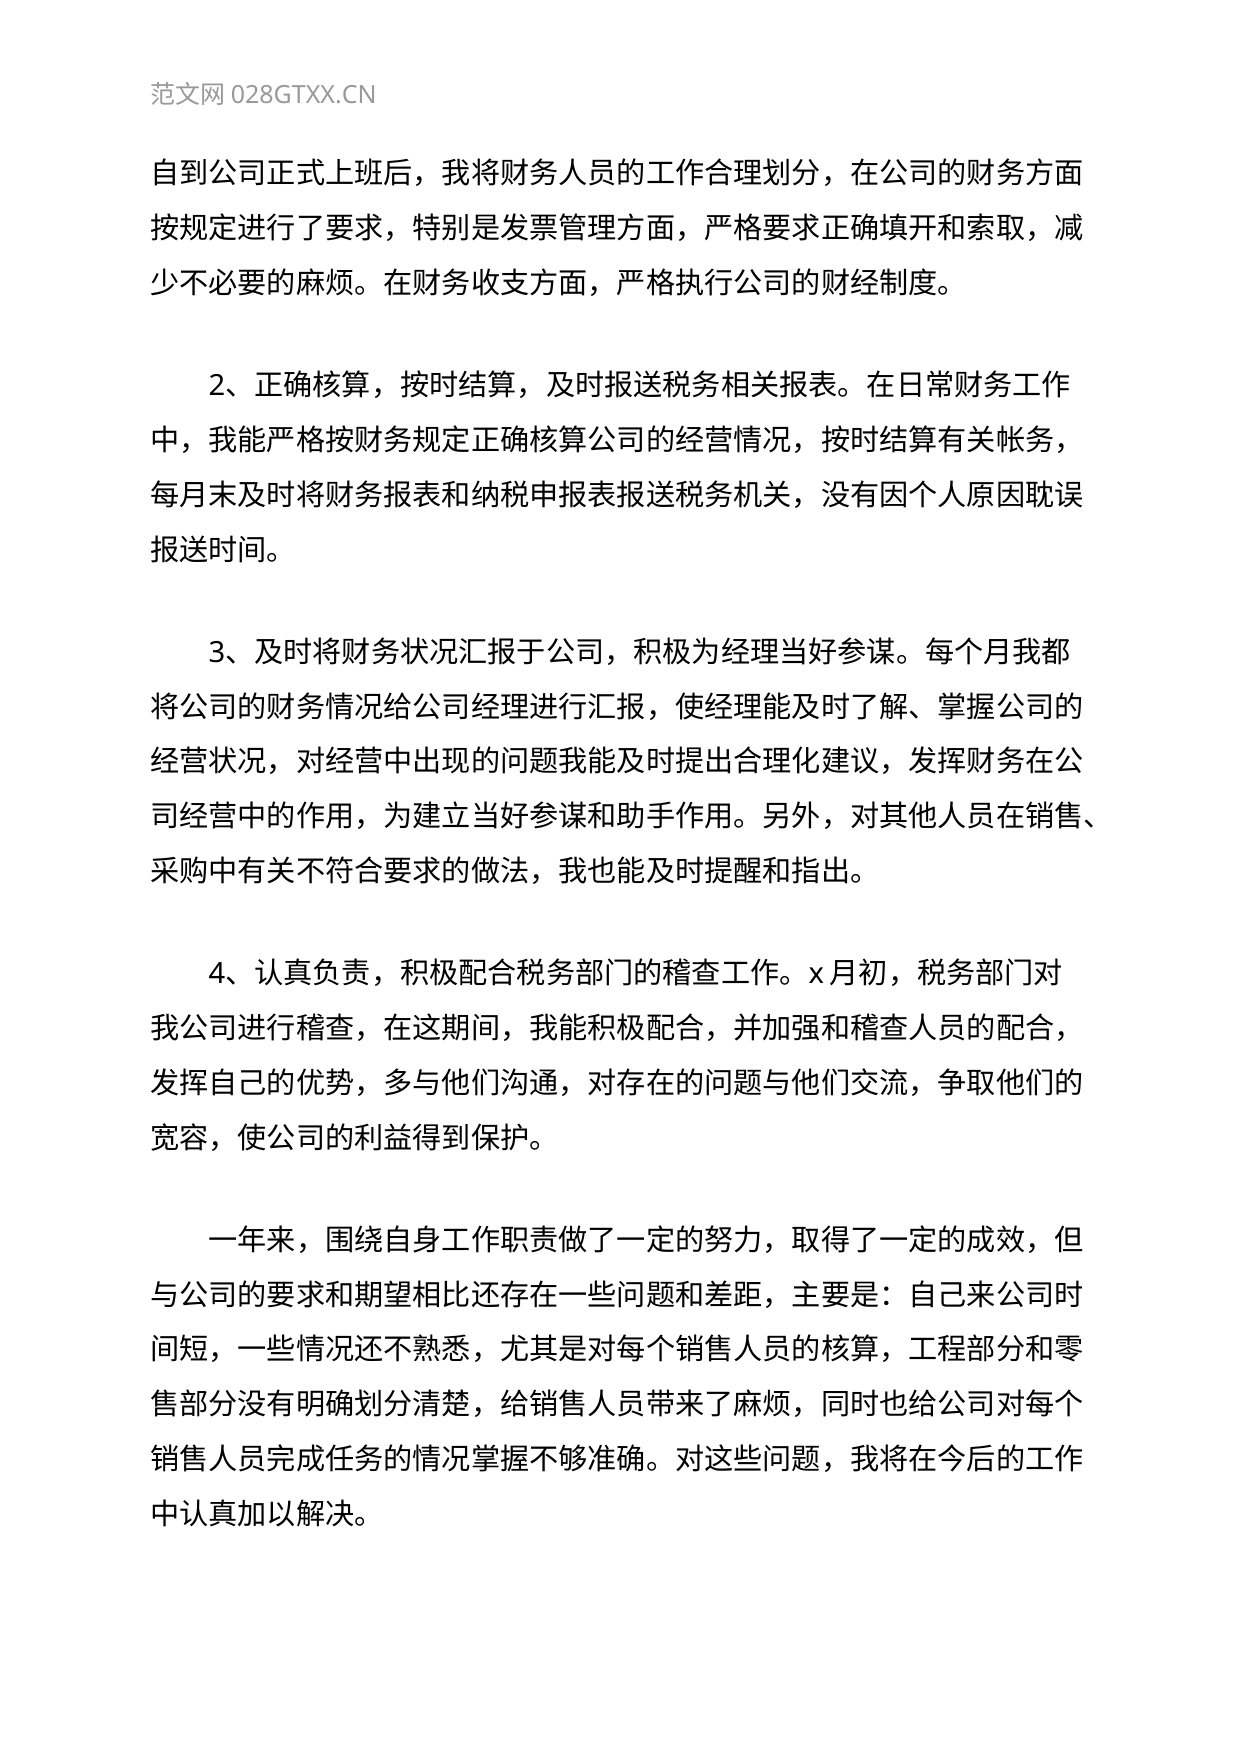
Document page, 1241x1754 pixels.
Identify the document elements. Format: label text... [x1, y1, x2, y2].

text 4、认真负责，积极配合税务部门的稽查工作。x月初，税务部门对我公司进行稽查，在这期间，我能积极配合，并加强和稽查人员的配合，发挥自己的优势，多与他们沟通，对存在的问题与他们交流，争取他们的宽容，使公司的利益得到保护。 [150, 949, 1090, 1157]
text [150, 150, 1090, 302]
text 一年来，围绕自身工作职责做了一定的努力，取得了一定的成效，但与公司的要求和期望相比还存在一些问题和差距，主要是：自己来公司时间短，一些情况还不熟悉，尤其是对每个销售人员的核算，工程部分和零售部分没有明确划分清楚，给销售人员带来了麻烦，同时也给公司对每个销售人员完成任务的情况掌握不够准确。对这些问题，我将在今后的工作中认真加以解决。 [150, 1216, 1090, 1533]
text 3、及时将财务状况汇报于公司，积极为经理当好参谋。每个月我都将公司的财务情况给公司经理进行汇报，使经理能及时了解、掌握公司的经营状况，对经营中出现的问题我能及时提出合理化建议，发挥财务在公司经营中的作用，为建立当好参谋和助手作用。另外，对其他人员在销售、采购中有关不符合要求的做法，我也能及时提醒和指出。 [150, 628, 1090, 890]
text 2、正确核算，按时结算，及时报送税务相关报表。在日常财务工作中，我能严格按财务规定正确核算公司的经营情况，按时结算有关帐务，每月末及时将财务报表和纳税申报表报送税务机关，没有因个人原因耽误报送时间。 [150, 362, 1090, 569]
